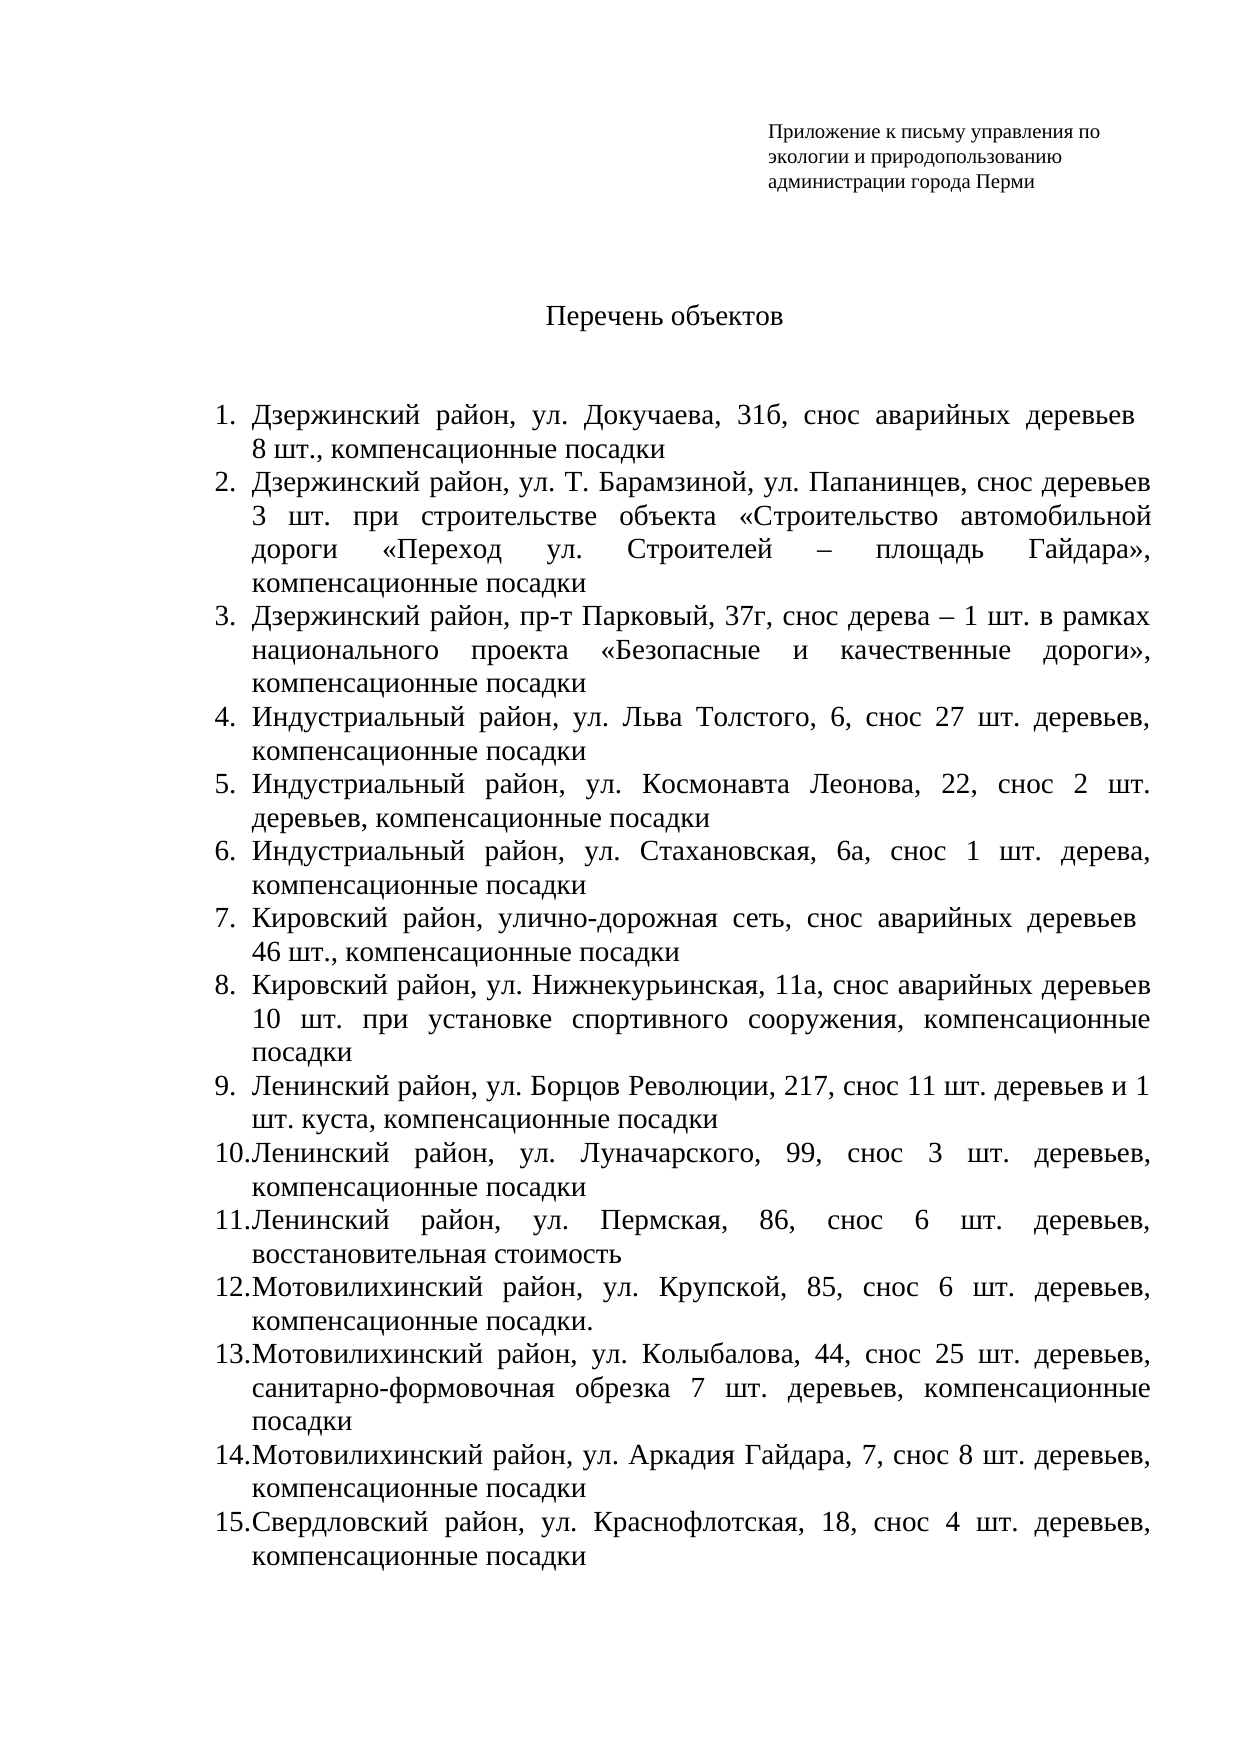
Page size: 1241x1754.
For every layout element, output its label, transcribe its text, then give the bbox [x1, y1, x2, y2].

list Кировский район, улично-дорожная сеть, снос аварийных деревьев 46 шт., компенсационные посадки [214, 900, 1152, 967]
list Дзержинский район, пр-т Парковый, 37г, снос дерева – 1 шт. в рамках национального проекта «Безопасные и качественные дороги», компенсационные посадки [214, 598, 1152, 699]
list Ленинский район, ул. Луначарского, 99, снос 3 шт. деревьев, компенсационные посадки [214, 1135, 1152, 1202]
list Дзержинский район, ул. Докучаева, 31б, снос аварийных деревьев 8 шт., компенсационные посадки [214, 397, 1152, 464]
list Индустриальный район, ул. Космонавта Леонова, 22, снос 2 шт. деревьев, компенсационные посадки [214, 766, 1152, 833]
list Дзержинский район, ул. Т. Барамзиной, ул. Папанинцев, снос деревьев 3 шт. при строительстве объекта «Строительство автомобильной дороги «Переход ул. Строителей – площадь Гайдара», компенсационные посадки [214, 464, 1152, 598]
list Индустриальный район, ул. Стахановская, 6а, снос 1 шт. дерева, компенсационные посадки [214, 833, 1152, 900]
text Приложение к письму управления по экологии и природопользованию администрации города Перми [768, 118, 1152, 193]
list Мотовилихинский район, ул. Аркадия Гайдара, 7, снос 8 шт. деревьев, компенсационные посадки [214, 1437, 1152, 1504]
text Перечень объектов [177, 306, 1152, 331]
list Ленинский район, ул. Пермская, 86, снос 6 шт. деревьев, восстановительная стоимость [214, 1202, 1152, 1269]
list Мотовилихинский район, ул. Колыбалова, 44, снос 25 шт. деревьев, санитарно-формовочная обрезка 7 шт. деревьев, компенсационные посадки [214, 1336, 1152, 1437]
list Мотовилихинский район, ул. Крупской, 85, снос 6 шт. деревьев, компенсационные посадки. [214, 1269, 1152, 1336]
list Кировский район, ул. Нижнекурьинская, 11а, снос аварийных деревьев 10 шт. при установке спортивного сооружения, компенсационные посадки [214, 967, 1152, 1068]
list Свердловский район, ул. Краснофлотская, 18, снос 4 шт. деревьев, компенсационные посадки [214, 1504, 1152, 1571]
list Ленинский район, ул. Борцов Революции, 217, снос 11 шт. деревьев и 1 шт. куста, компенсационные посадки [214, 1068, 1152, 1135]
list Индустриальный район, ул. Льва Толстого, 6, снос 27 шт. деревьев, компенсационные посадки [214, 699, 1152, 766]
